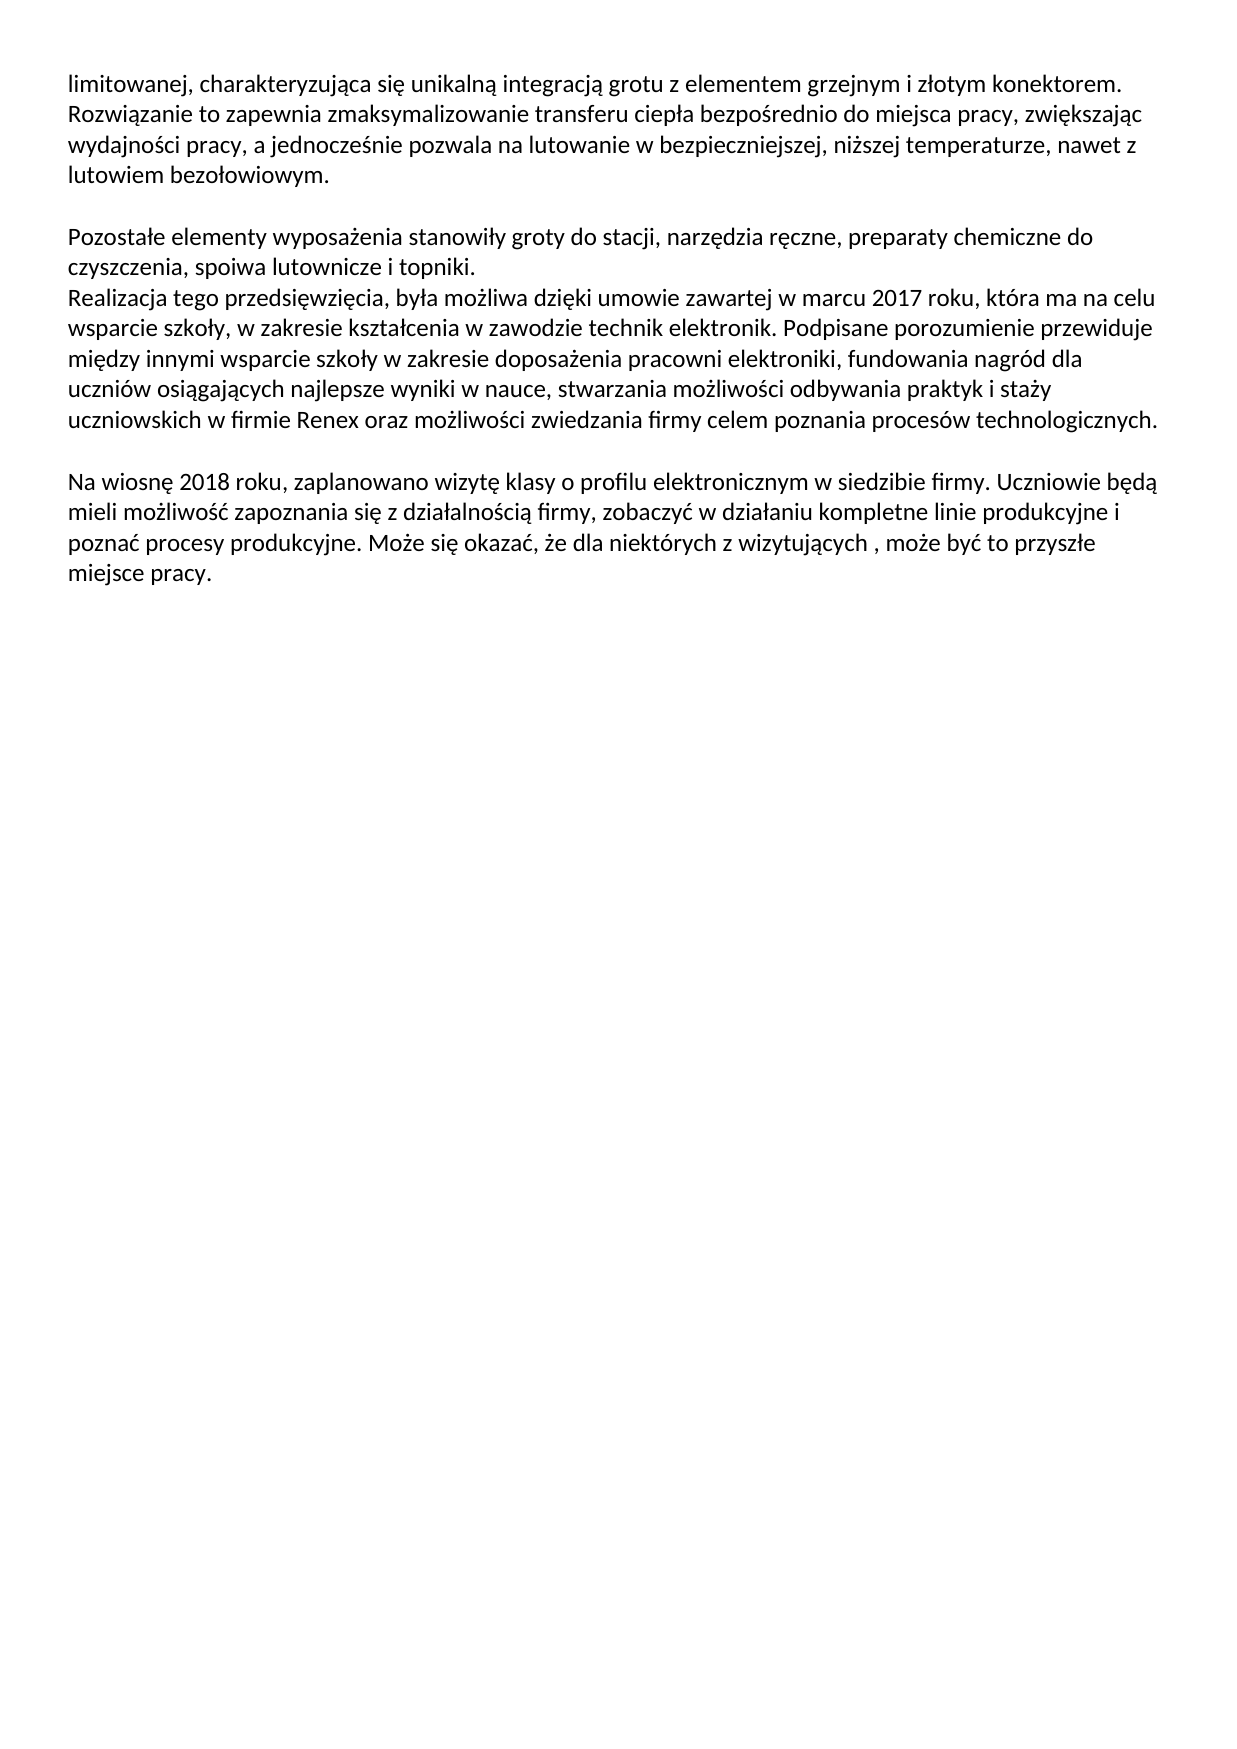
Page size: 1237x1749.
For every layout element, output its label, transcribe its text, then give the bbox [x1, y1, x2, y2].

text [68, 68, 1169, 190]
text Realizacja tego przedsięwzięcia, była możliwa dzięki umowie zawartej w marcu 2017 roku, która ma na celu wsparcie szkoły, w zakresie kształcenia w zawodzie technik elektronik. Podpisane porozumienie przewiduje między innymi wsparcie szkoły w zakresie doposażenia pracowni elektroniki, fundowania nagród dla uczniów osiągających najlepsze wyniki w nauce, stwarzania możliwości odbywania praktyk i staży uczniowskich w firmie Renex oraz możliwości zwiedzania firmy celem poznania procesów technologicznych. [68, 282, 1169, 435]
text Na wiosnę 2018 roku, zaplanowano wizytę klasy o profilu elektronicznym w siedzibie firmy. Uczniowie będą mieli możliwość zapoznania się z działalnością firmy, zobaczyć w działaniu kompletne linie produkcyjne i poznać procesy produkcyjne. Może się okazać, że dla niektórych z wizytujących , może być to przyszłe miejsce pracy. [68, 466, 1169, 588]
text Pozostałe elementy wyposażenia stanowiły groty do stacji, narzędzia ręczne, preparaty chemiczne do czyszczenia, spoiwa lutownicze i topniki. [68, 221, 1169, 282]
